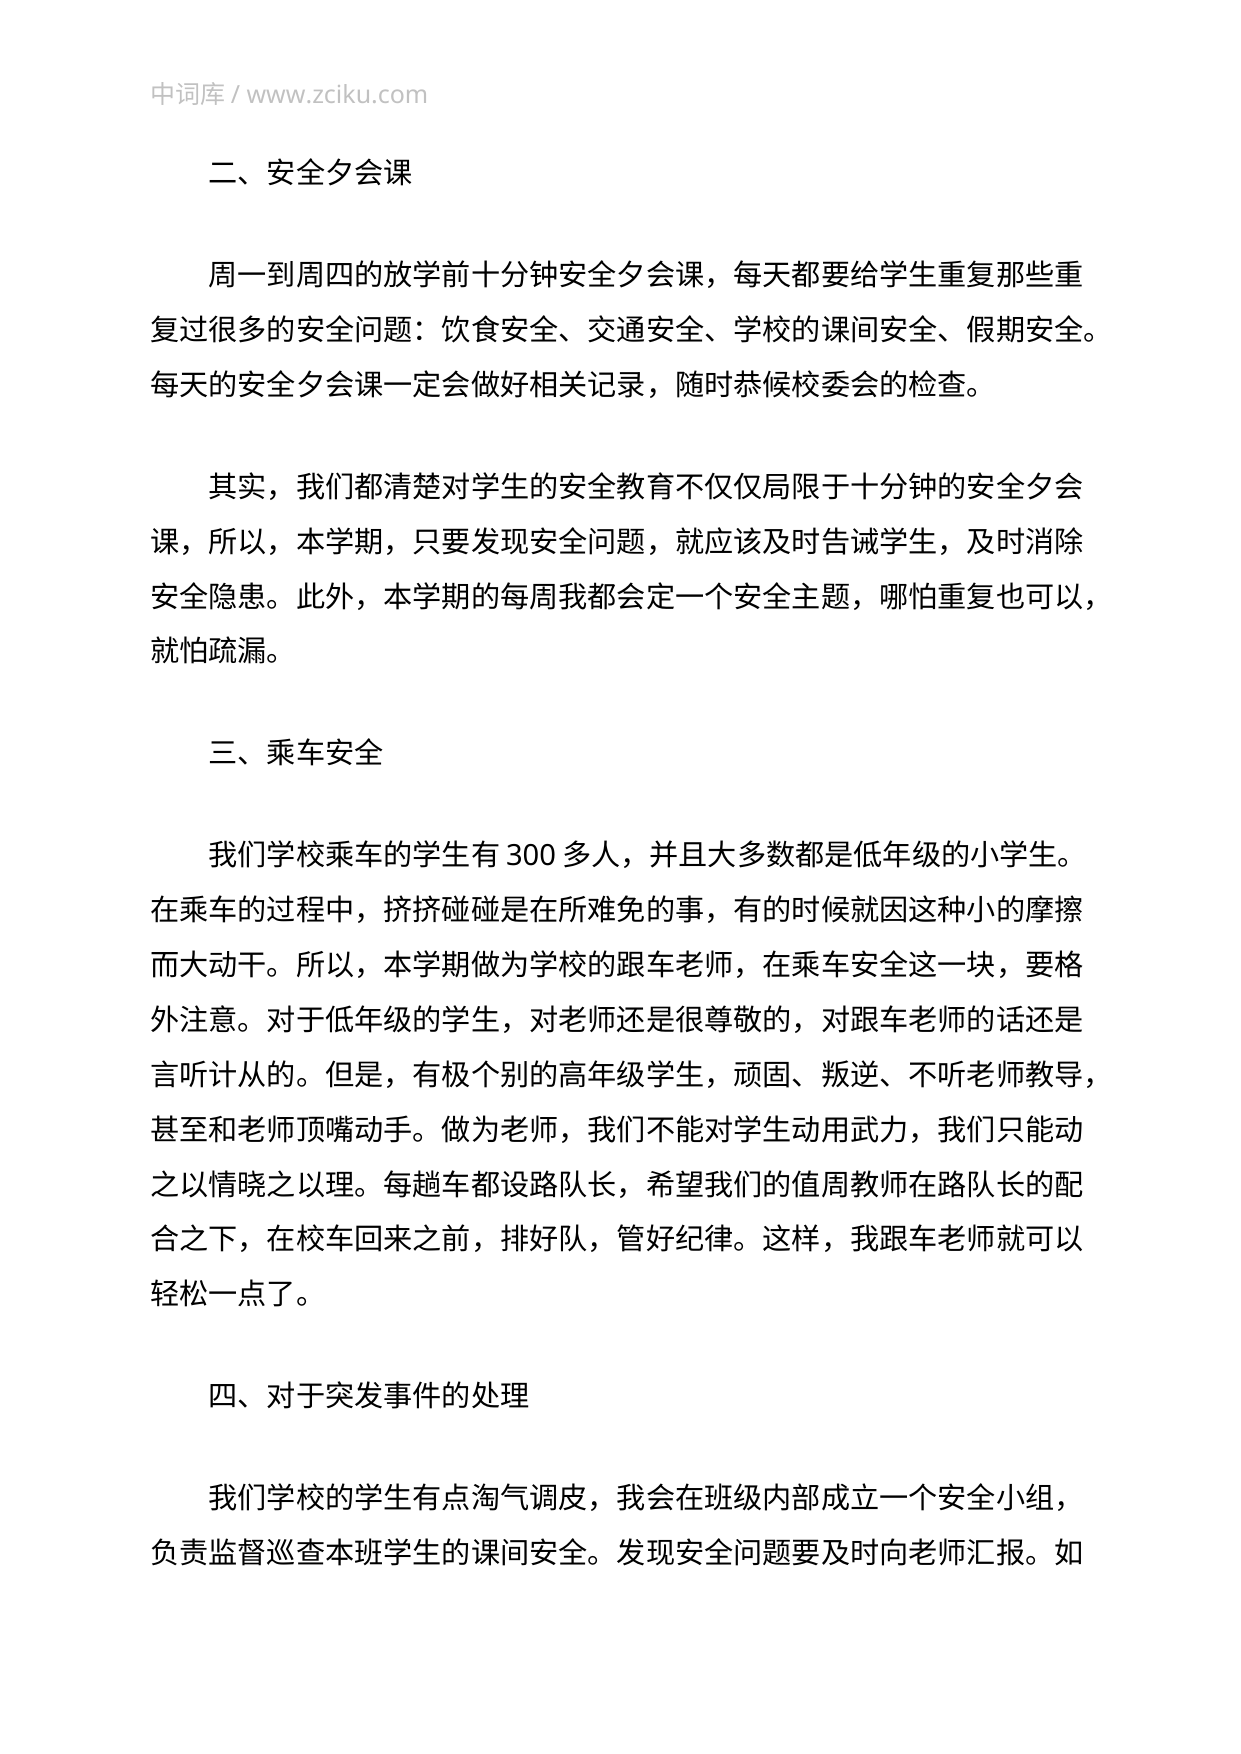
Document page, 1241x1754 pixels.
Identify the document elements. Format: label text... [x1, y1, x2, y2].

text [150, 1474, 1090, 1572]
text 周一到周四的放学前十分钟安全夕会课，每天都要给学生重复那些重复过很多的安全问题：饮食安全、交通安全、学校的课间安全、假期安全。每天的安全夕会课一定会做好相关记录，随时恭候校委会的检查。 [150, 252, 1090, 404]
text 四、对于突发事件的处理 [150, 1373, 1090, 1415]
text 二、安全夕会课 [150, 150, 1090, 192]
text 三、乘车安全 [150, 730, 1090, 772]
text 我们学校乘车的学生有300多人，并且大多数都是低年级的小学生。在乘车的过程中，挤挤碰碰是在所难免的事，有的时候就因这种小的摩擦而大动干。所以，本学期做为学校的跟车老师，在乘车安全这一块，要格外注意。对于低年级的学生，对老师还是很尊敬的，对跟车老师的话还是言听计从的。但是，有极个别的高年级学生，顽固、叛逆、不听老师教导，甚至和老师顶嘴动手。做为老师，我们不能对学生动用武力，我们只能动之以情晓之以理。每趟车都设路队长，希望我们的值周教师在路队长的配合之下，在校车回来之前，排好队，管好纪律。这样，我跟车老师就可以轻松一点了。 [150, 832, 1090, 1313]
text 其实，我们都清楚对学生的安全教育不仅仅局限于十分钟的安全夕会课，所以，本学期，只要发现安全问题，就应该及时告诫学生，及时消除安全隐患。此外，本学期的每周我都会定一个安全主题，哪怕重复也可以，就怕疏漏。 [150, 463, 1090, 670]
